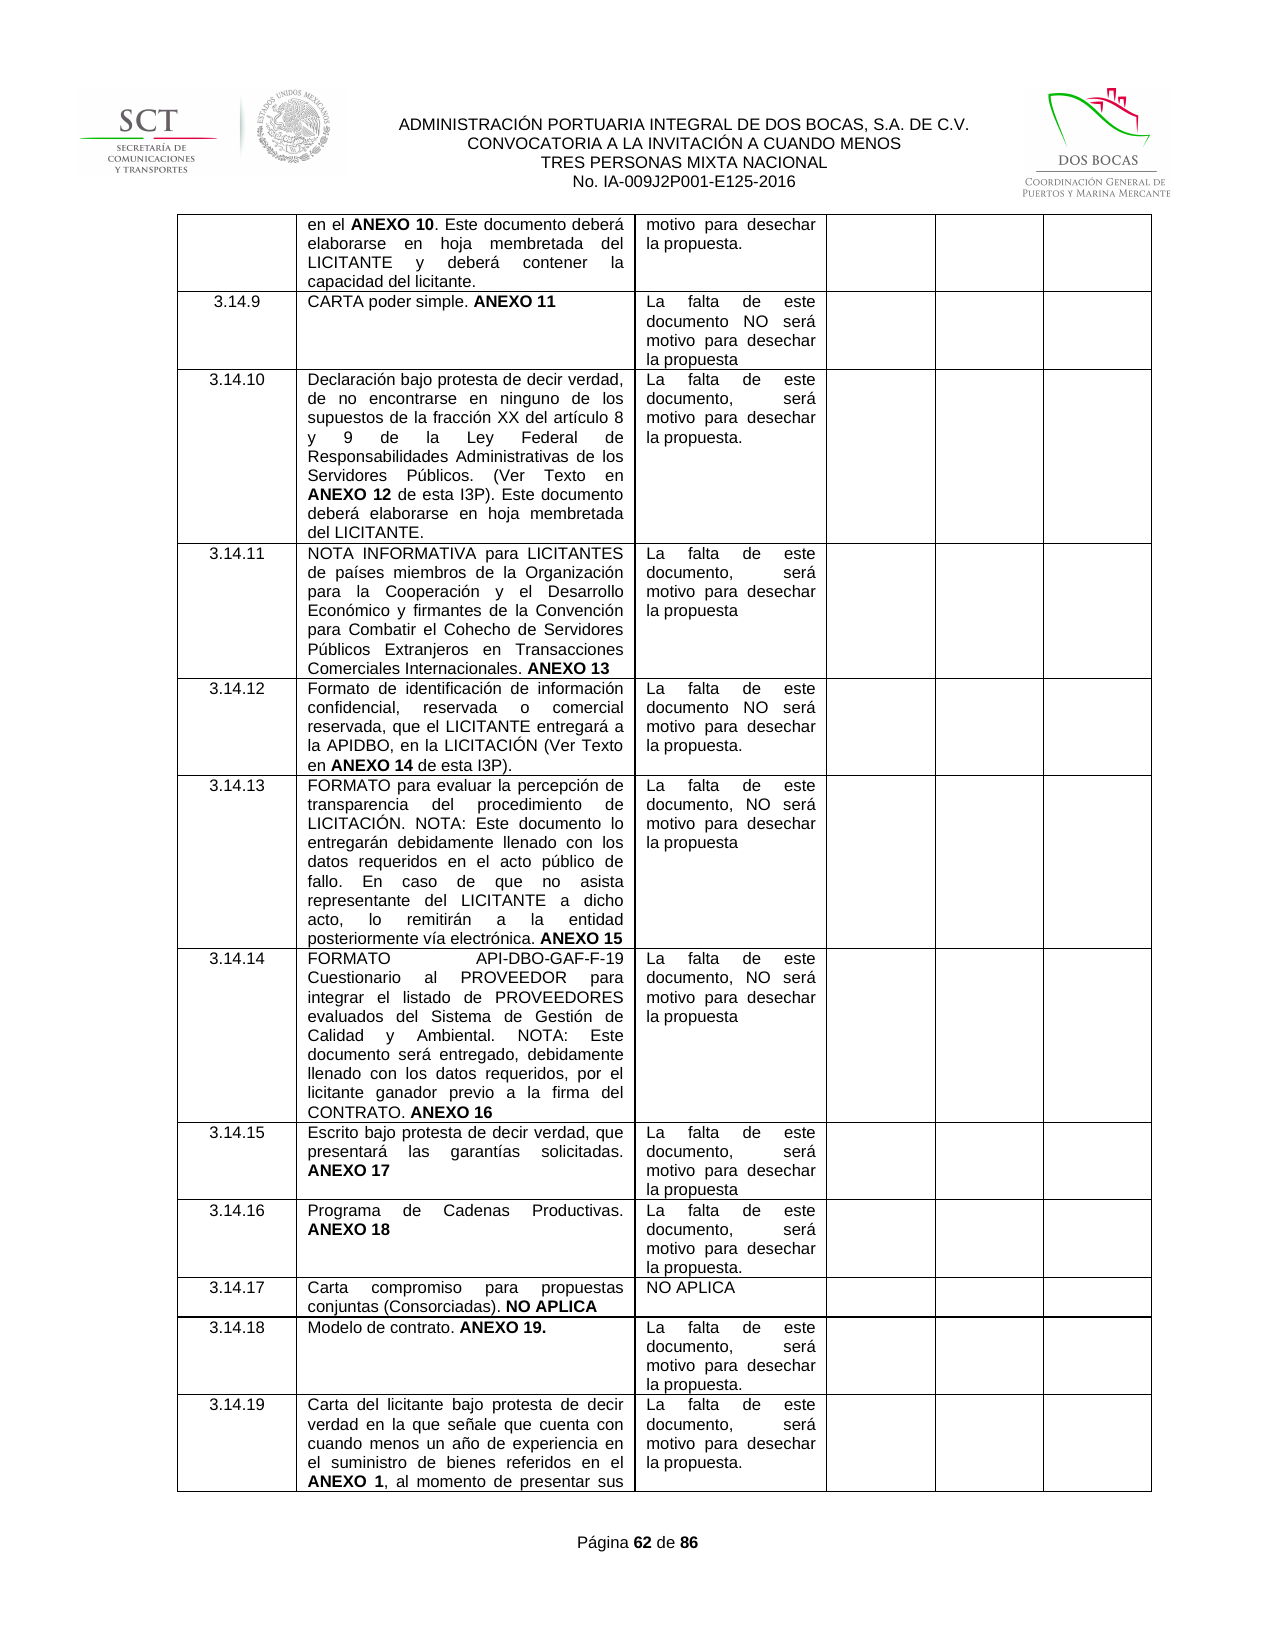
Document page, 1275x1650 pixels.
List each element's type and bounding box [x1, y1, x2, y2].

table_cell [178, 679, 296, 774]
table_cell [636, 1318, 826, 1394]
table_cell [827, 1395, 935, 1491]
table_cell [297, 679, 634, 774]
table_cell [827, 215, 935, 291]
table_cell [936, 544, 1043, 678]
picture [76, 88, 350, 177]
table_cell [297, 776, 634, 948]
picture [1022, 88, 1171, 199]
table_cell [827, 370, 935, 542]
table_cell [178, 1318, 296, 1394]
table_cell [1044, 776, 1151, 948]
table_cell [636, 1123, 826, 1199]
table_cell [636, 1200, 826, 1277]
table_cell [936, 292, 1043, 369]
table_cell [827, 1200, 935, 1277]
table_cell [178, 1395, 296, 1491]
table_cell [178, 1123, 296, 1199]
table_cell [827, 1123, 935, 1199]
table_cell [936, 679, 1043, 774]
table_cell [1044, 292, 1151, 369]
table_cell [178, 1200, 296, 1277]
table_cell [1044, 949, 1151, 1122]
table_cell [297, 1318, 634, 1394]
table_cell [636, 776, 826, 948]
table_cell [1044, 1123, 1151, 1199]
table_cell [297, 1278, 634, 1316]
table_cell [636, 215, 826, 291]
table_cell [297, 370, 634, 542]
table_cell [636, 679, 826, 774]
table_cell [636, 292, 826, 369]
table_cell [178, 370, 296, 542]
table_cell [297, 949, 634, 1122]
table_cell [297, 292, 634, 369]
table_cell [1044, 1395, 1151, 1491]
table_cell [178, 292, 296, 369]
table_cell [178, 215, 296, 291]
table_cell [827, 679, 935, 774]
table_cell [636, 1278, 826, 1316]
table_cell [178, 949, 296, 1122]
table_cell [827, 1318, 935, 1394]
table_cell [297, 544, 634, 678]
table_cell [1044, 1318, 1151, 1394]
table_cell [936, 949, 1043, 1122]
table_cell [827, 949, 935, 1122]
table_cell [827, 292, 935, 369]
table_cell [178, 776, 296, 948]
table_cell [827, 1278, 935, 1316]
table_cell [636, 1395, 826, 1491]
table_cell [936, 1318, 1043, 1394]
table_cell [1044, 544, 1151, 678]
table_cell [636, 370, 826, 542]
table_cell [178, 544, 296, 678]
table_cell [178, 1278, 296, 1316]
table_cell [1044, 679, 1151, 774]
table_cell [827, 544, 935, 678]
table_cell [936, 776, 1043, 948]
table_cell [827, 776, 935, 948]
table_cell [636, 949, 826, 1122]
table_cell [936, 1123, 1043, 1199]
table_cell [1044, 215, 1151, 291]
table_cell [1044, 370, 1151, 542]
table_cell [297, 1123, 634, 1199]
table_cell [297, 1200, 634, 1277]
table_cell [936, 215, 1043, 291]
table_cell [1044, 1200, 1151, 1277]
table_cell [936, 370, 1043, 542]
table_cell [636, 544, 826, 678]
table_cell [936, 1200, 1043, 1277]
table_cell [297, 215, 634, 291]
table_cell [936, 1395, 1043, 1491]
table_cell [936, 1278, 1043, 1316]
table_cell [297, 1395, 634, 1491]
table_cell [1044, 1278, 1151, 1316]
